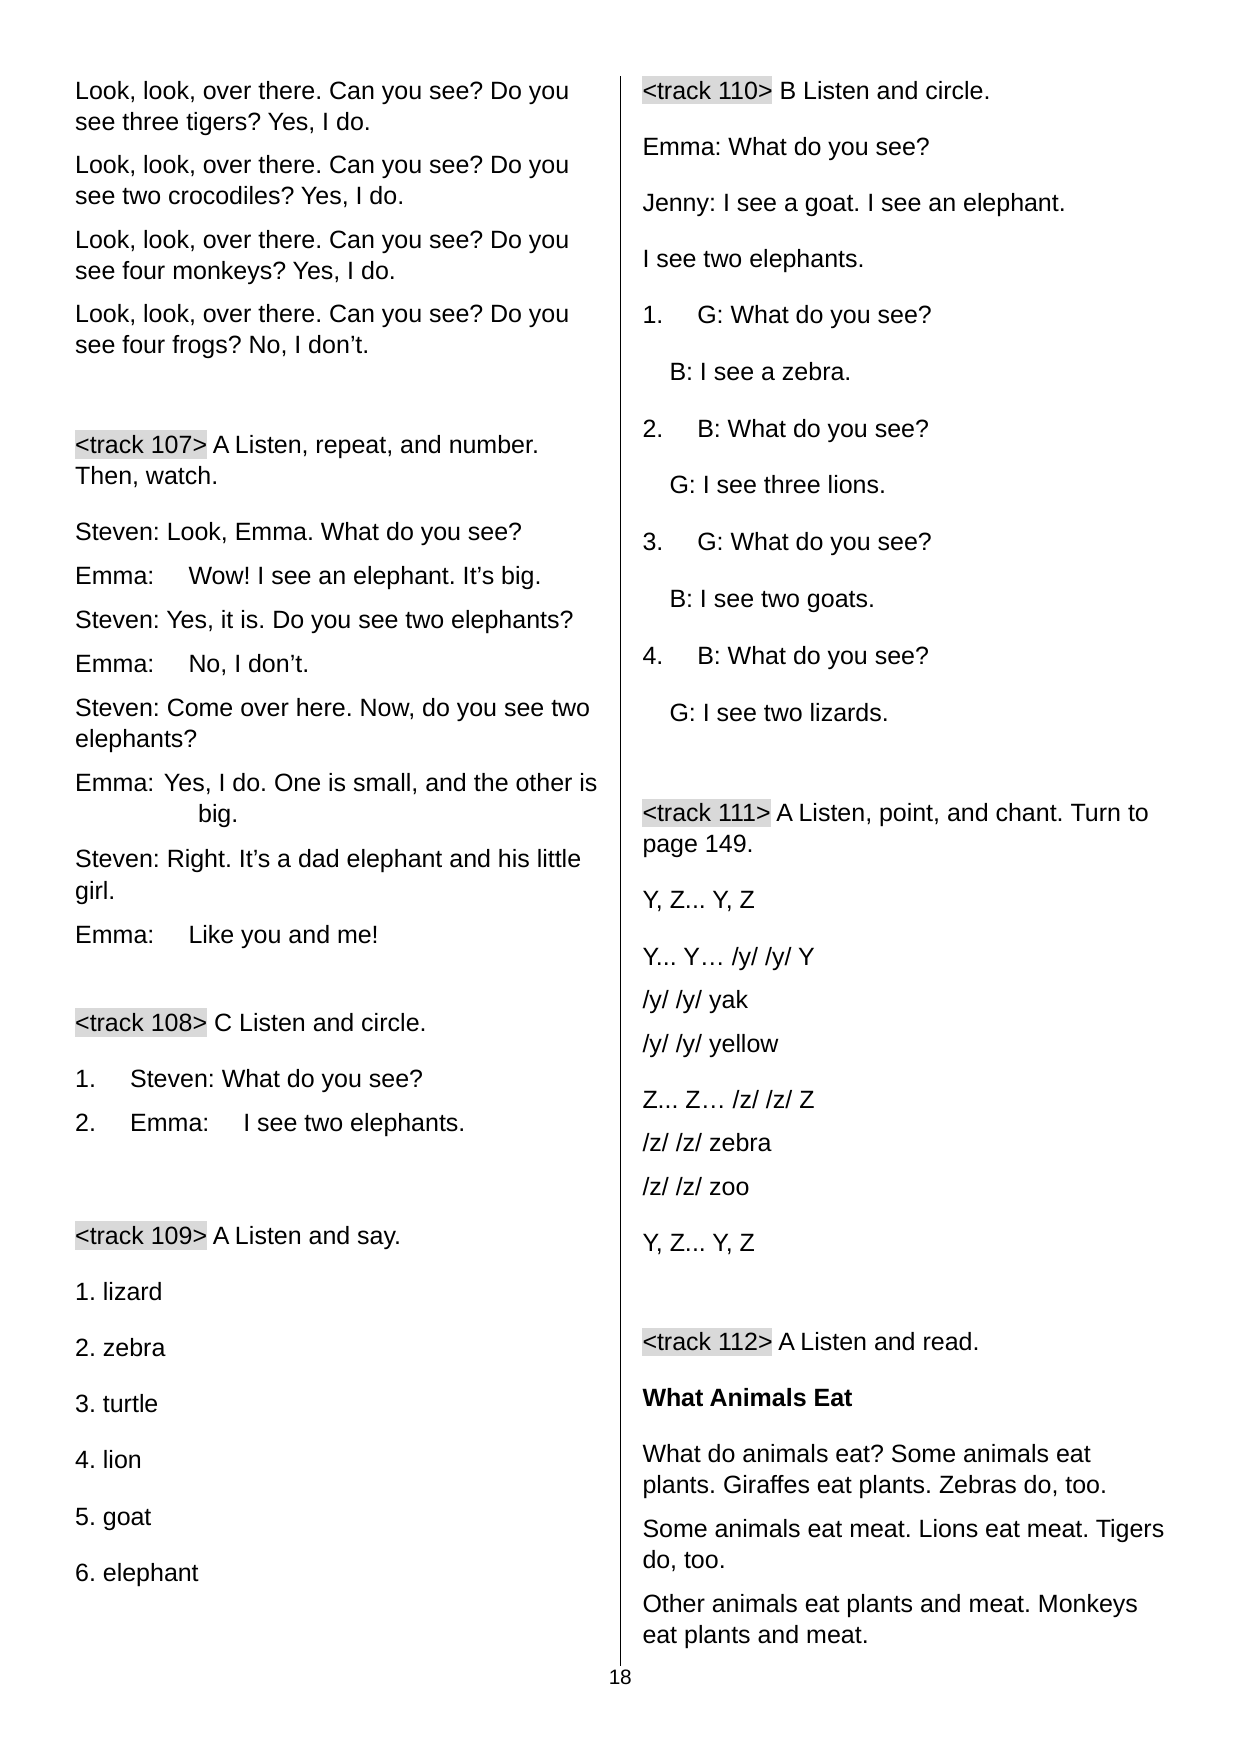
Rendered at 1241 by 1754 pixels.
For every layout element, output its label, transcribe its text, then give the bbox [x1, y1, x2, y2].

text Y, Z... Y, Z [642, 886, 1165, 914]
text 1. lizard [75, 1277, 598, 1306]
text /z/ /z/ zebra [642, 1128, 1165, 1157]
text Some animals eat meat. Lions eat meat. Tigers do, too. [642, 1514, 1165, 1574]
text 2.Emma:I see two elephants. [75, 1108, 598, 1138]
text Look, look, over there. Can you see? Do you see two crocodiles? Yes, I do. [75, 150, 598, 210]
text Emma: What do you see? [642, 132, 1165, 161]
text <track 108> C Listen and circle. [207, 1008, 598, 1037]
text /z/ /z/ zoo [642, 1172, 1165, 1201]
text /y/ /y/ yellow [642, 1029, 1165, 1057]
text Z... Z… /z/ /z/ Z [642, 1085, 1165, 1113]
text 1.Steven: What do you see? [75, 1064, 598, 1094]
text Look, look, over there. Can you see? Do you see four frogs? No, I don’t. [75, 299, 598, 359]
text 5. goat [75, 1502, 598, 1530]
text 3. turtle [75, 1389, 598, 1418]
text G: I see three lions. [642, 471, 1165, 500]
text Look, look, over there. Can you see? Do you see three tigers? Yes, I do. [75, 76, 598, 136]
text 3.G: What do you see? [642, 527, 1165, 557]
text Emma:No, I don’t. [75, 649, 598, 678]
text Steven: Yes, it is. Do you see two elephants? [75, 605, 598, 634]
text 1.G: What do you see? [642, 300, 1165, 329]
text What Animals Eat [642, 1383, 1165, 1412]
text Emma:Like you and me! [75, 920, 598, 950]
text Emma:Wow! I see an elephant. It’s big. [75, 561, 598, 590]
text <track 110> B Listen and circle. [772, 76, 1165, 104]
text /y/ /y/ yak [642, 985, 1165, 1014]
text Jenny: I see a goat. I see an elephant. [642, 188, 1165, 217]
text Other animals eat plants and meat. Monkeys eat plants and meat. [642, 1589, 1165, 1648]
text <track 109> A Listen and say. [207, 1221, 598, 1250]
text Steven: Right. It’s a dad elephant and his littlegirl. [75, 844, 598, 905]
text Emma: Yes, I do. One is small, and the other isbig. [75, 768, 598, 829]
text B: I see a zebra. [642, 357, 1165, 386]
text B: I see two goats. [642, 584, 1165, 614]
text 6. elephant [75, 1558, 598, 1586]
text Y, Z... Y, Z [642, 1228, 1165, 1257]
text 2. zebra [75, 1333, 598, 1362]
text Y... Y… /y/ /y/ Y [642, 942, 1165, 970]
text G: I see two lizards. [642, 698, 1165, 728]
text 4. lion [75, 1446, 598, 1474]
text Look, look, over there. Can you see? Do you see four monkeys? Yes, I do. [75, 225, 598, 285]
text I see two elephants. [642, 244, 1165, 273]
text What do animals eat? Some animals eat plants. Giraffes eat plants. Zebras do, too. [642, 1439, 1165, 1499]
text 2.B: What do you see? [642, 414, 1165, 443]
text Steven: Look, Emma. What do you see? [75, 517, 598, 546]
text <track 111> A Listen, point, and chant. [642, 798, 1165, 858]
text Steven: Come over here. Now, do you see twoelephants? [75, 693, 598, 754]
text <track 107> A Listen, repeat, and number. Then, watch. [75, 430, 598, 490]
text <track 112> A Listen and read. [642, 1327, 1165, 1356]
text 4.B: What do you see? [642, 641, 1165, 671]
